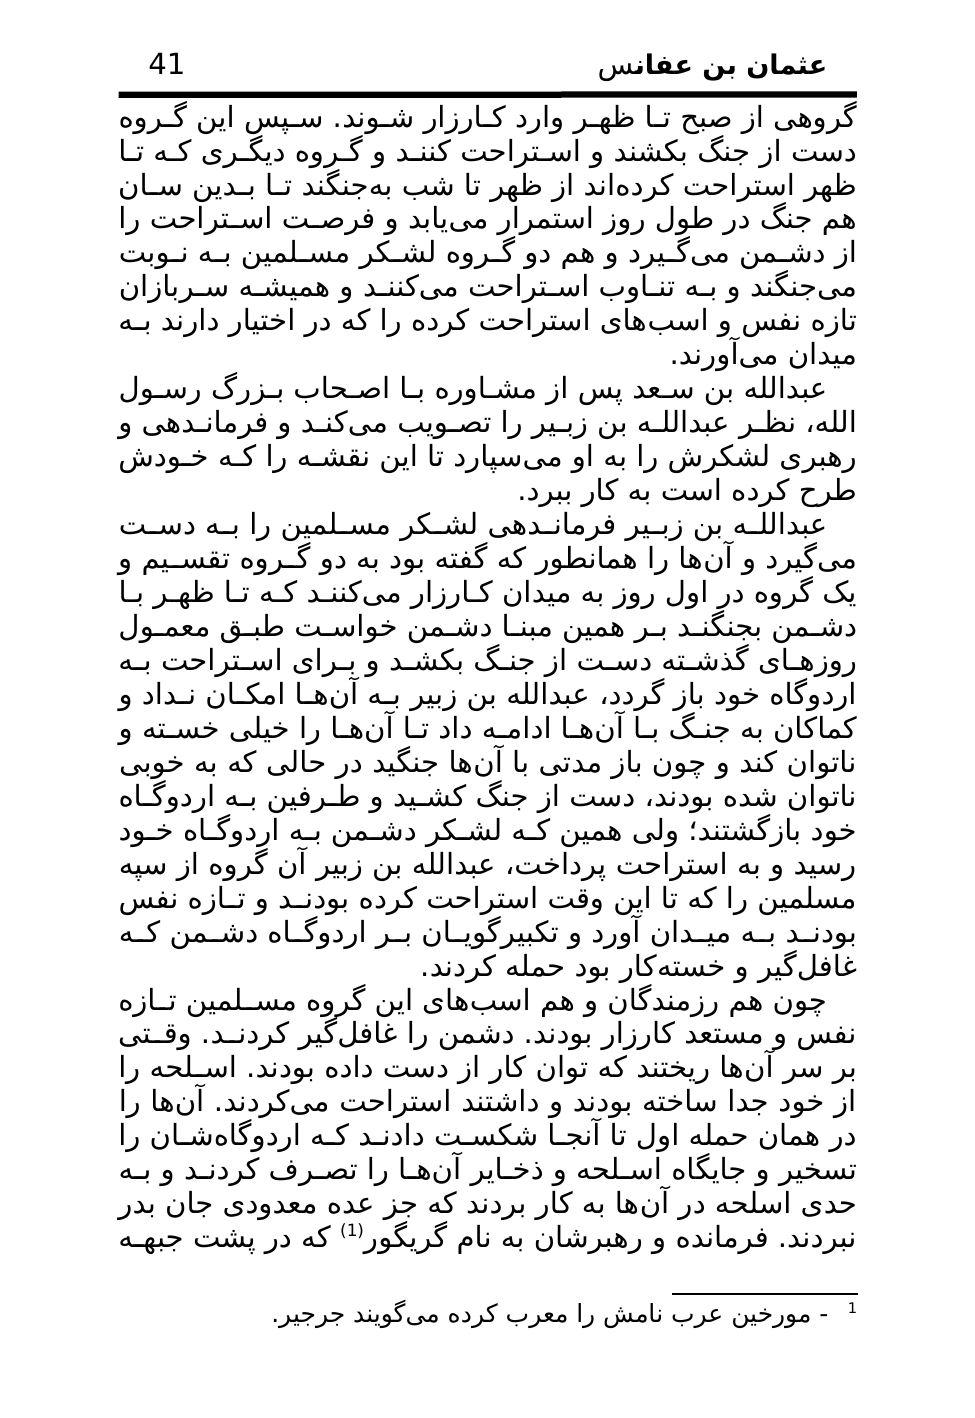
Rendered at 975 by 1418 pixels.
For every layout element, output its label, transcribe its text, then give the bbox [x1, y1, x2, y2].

text عبدالله بن سعد پس از مشاوره با اصحاب بزرگ رسول الله، نظر عبدالله بن زبیر را تصویب می‌کند و فرماندهی و رهبری لشکرش را به او می‌سپارد تا این نقشه را که خودش طرح کرده است به کار ببرد. [118, 372, 857, 507]
text عبدالله بن زبیر فرماندهی لشکر مسلمین را به دست می‌گیرد و آن‌ها را همانطور که گفته بود به دو گروه تقسیم و یک گروه در اول روز به میدان کارزار می‌کنند که تا ظهر با دشمن بجنگند بر همین مبنا دشمن خواست طبق معمول روزهای گذشته دست از جنگ بکشد و برای استراحت به اردوگاه خود باز گردد، عبدالله بن زبیر به آن‌ها امکان نداد و کماکان به جنگ با آن‌ها ادامه داد تا آن‌ها را خیلی خسته و ناتوان کند و چون باز مدتی با آن‌ها جنگید در حالی که به خوبی ناتوان شده بودند، دست از جنگ کشید و طرفین به اردوگاه خود بازگشتند؛ ولی همین که لشکر دشمن به اردوگاه خود رسید و به استراحت پرداخت، عبدالله بن زبیر آن گروه از سپه مسلمین را که تا این وقت استراحت کرده بودند و تازه نفس بودند به میدان آورد و تکبیرگویان بر اردوگاه دشمن که غافل‌گیر و خسته‌کار بود حمله کردند. [118, 507, 857, 983]
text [118, 100, 857, 372]
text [118, 983, 857, 1254]
